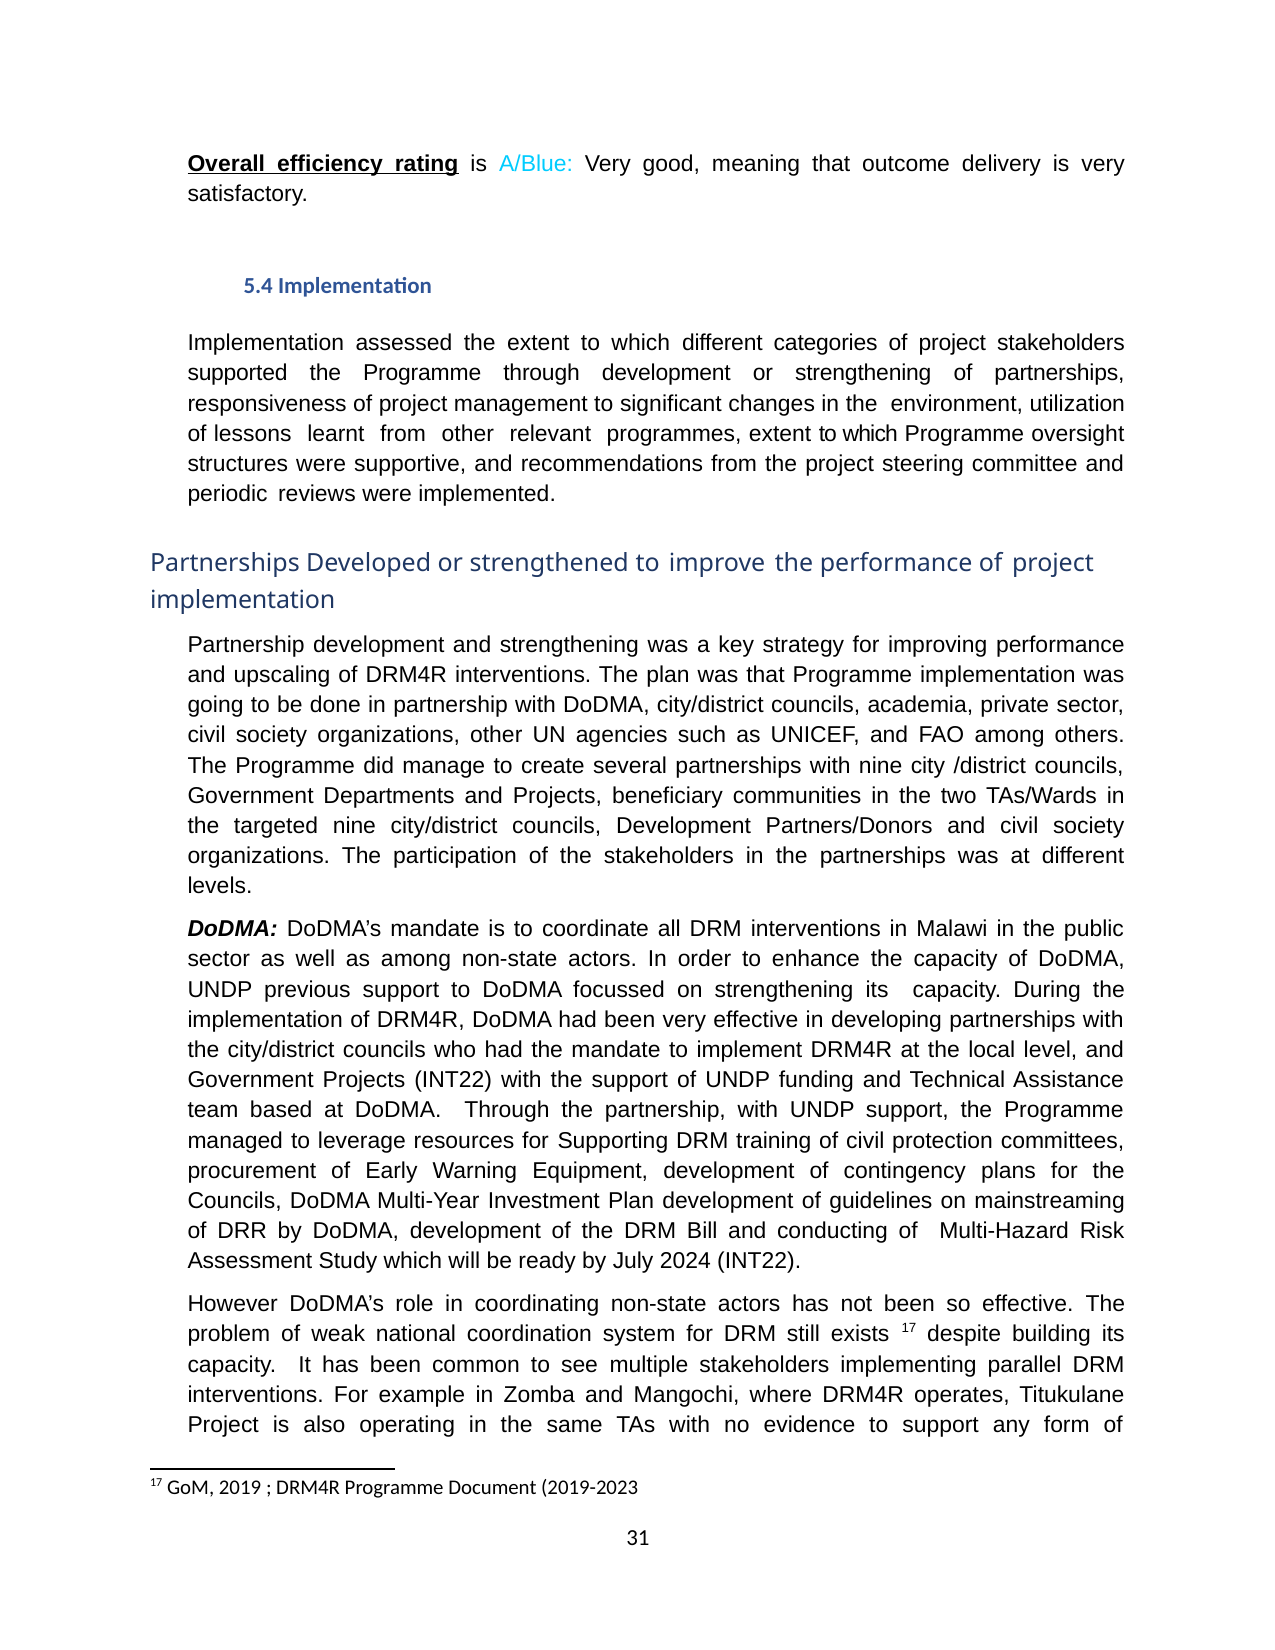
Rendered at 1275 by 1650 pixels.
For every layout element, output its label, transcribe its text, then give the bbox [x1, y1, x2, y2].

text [187, 1290, 1125, 1437]
text Overall efficiency rating is A/Blue: Very good, meaning that outcome delivery is very satisfactory. [187, 150, 1125, 207]
subtitle 5.4 Implementation [243, 271, 1125, 299]
text Partnership development and strengthening was a key strategy for improving performance and upscaling of DRM4R interventions. The plan was that Programme implementation was going to be done in partnership with DoDMA, city/district councils, academia, private sector, civil society organizations, other UN agencies such as UNICEF, and FAO among others. The Programme did manage to create several partnerships with nine city /district councils, Government Departments and Projects, beneficiary communities in the two TAs/Wards in the targeted nine city/district councils, Development Partners/Donors and civil society organizations. The participation of the stakeholders in the partnerships was at different levels. [187, 631, 1125, 899]
text DoDMA: DoDMA’s mandate is to coordinate all DRM interventions in Malawi in the public sector as well as among non-state actors. In order to enhance the capacity of DoDMA, UNDP previous support to DoDMA focussed on strengthening its capacity. During the implementation of DRM4R, DoDMA had been very effective in developing partnerships with the city/district councils who had the mandate to implement DRM4R at the local level, and Government Projects (INT22) with the support of UNDP funding and Technical Assistance team based at DoDMA. Through the partnership, with UNDP support, the Programme managed to leverage resources for Supporting DRM training of civil protection committees, procurement of Early Warning Equipment, development of contingency plans for the Councils, DoDMA Multi-Year Investment Plan development of guidelines on mainstreaming of DRR by DoDMA, development of the DRM Bill and conducting of Multi-Hazard Risk Assessment Study which will be ready by July 2024 (INT22). [187, 915, 1125, 1274]
text Implementation assessed the extent to which different categories of project stakeholders supported the Programme through development or strengthening of partnerships, responsiveness of project management to significant changes in the environment, utilization of lessons learnt from other relevant programmes, extent to which Programme oversight structures were supportive, and recommendations from the project steering committee and periodic reviews were implemented. [187, 329, 1125, 506]
subtitle Partnerships Developed or strengthened to improve the performance of project implementation [150, 545, 1125, 616]
